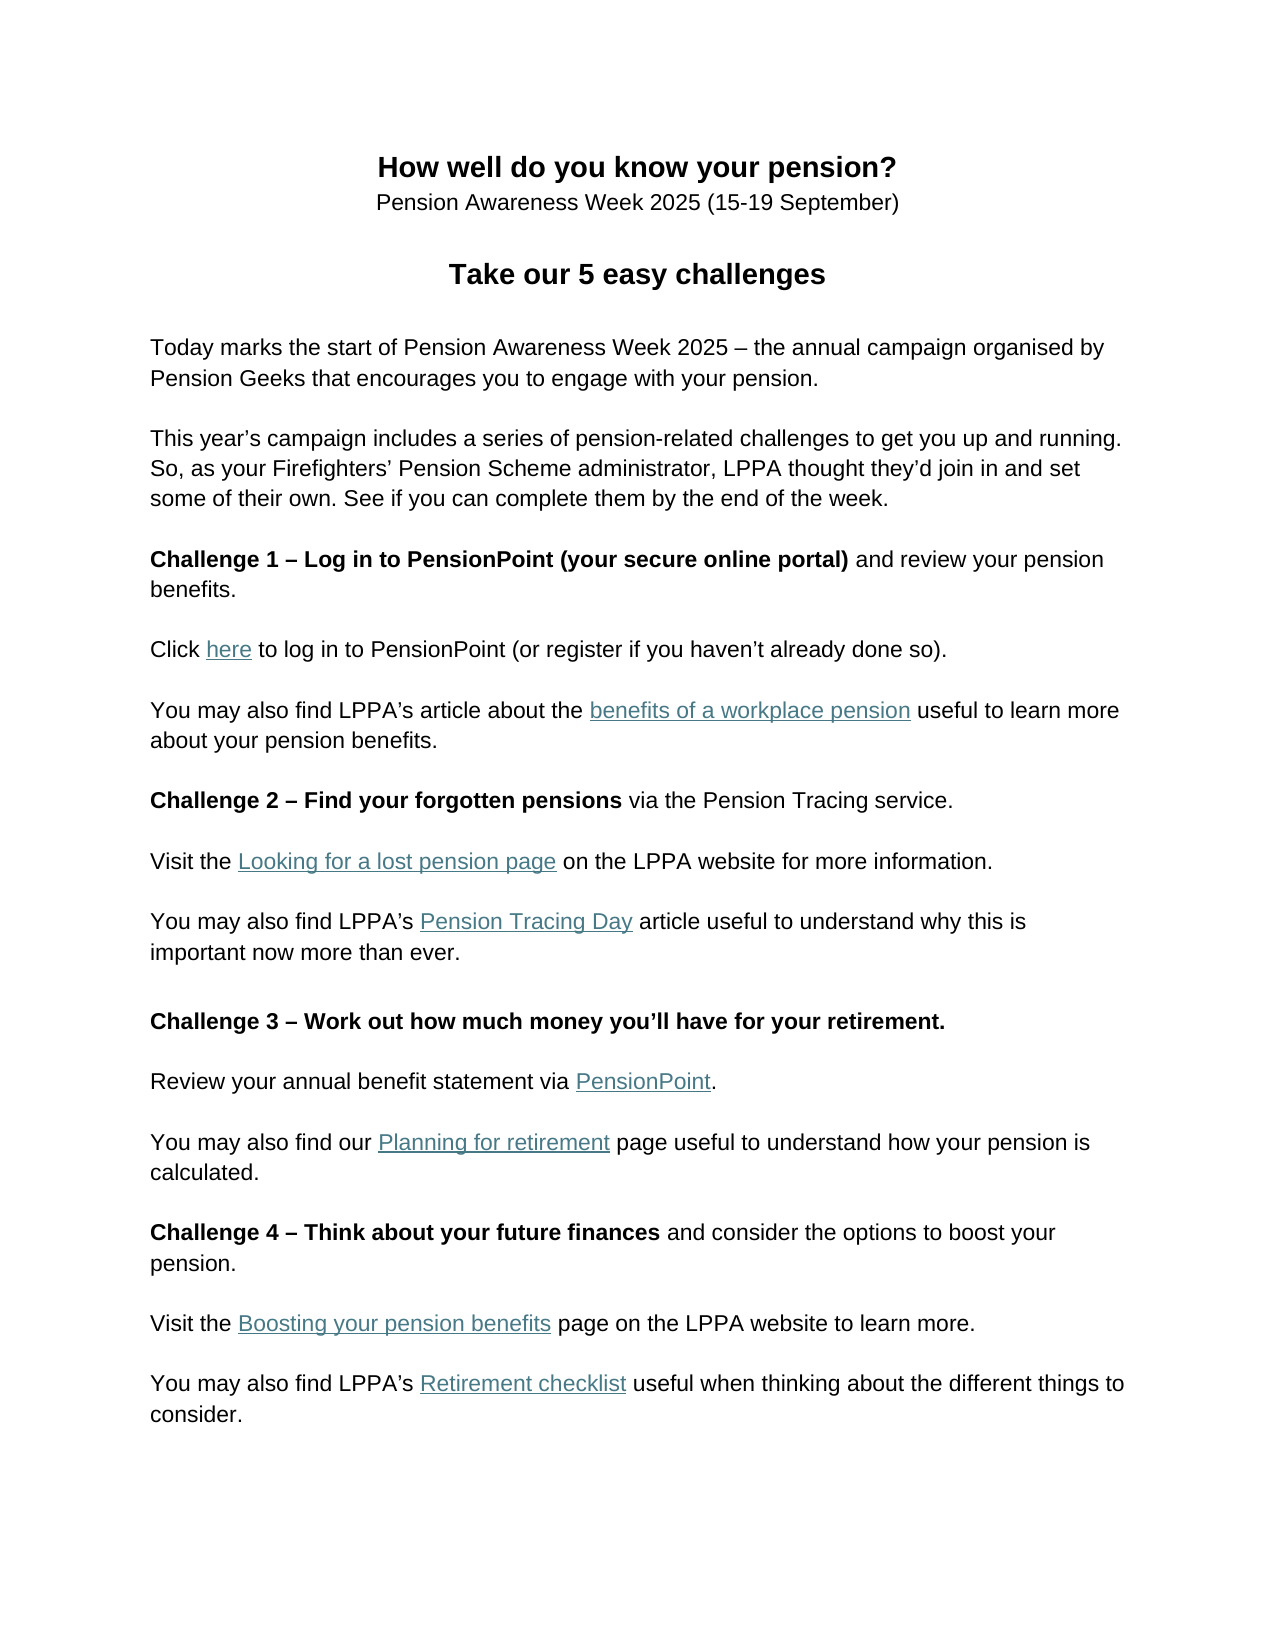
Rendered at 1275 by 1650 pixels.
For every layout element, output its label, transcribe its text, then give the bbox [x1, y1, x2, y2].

text Today marks the start of Pension Awareness Week 2025 – the annual campaign organised by Pension Geeks that encourages you to engage with your pension. [150, 334, 1125, 391]
text Challenge 3 – Work out how much money you’ll have for your retirement. [150, 1008, 1125, 1034]
text You may also find LPPA’s article about the benefits of a workplace pension useful to learn more about your pension benefits. [150, 697, 1125, 753]
text Visit the Looking for a lost pension page on the LPPA website for more information. [150, 848, 1125, 874]
text This year’s campaign includes a series of pension-related challenges to get you up and running. So, as your Firefighters’ Pension Scheme administrator, LPPA thought they’d join in and set some of their own. See if you can complete them by the end of the week. [150, 425, 1125, 512]
text Challenge 2 – Find your forgotten pensions via the Pension Tracing service. [150, 787, 1125, 814]
text Click here to log in to PensionPoint (or register if you haven’t already done so). [150, 636, 1125, 663]
text You may also find LPPA’s Pension Tracing Day article useful to understand why this is important now more than ever. [150, 908, 1125, 965]
text How well do you know your pension? [150, 150, 1125, 183]
text Review your annual benefit statement via PensionPoint. [150, 1068, 1125, 1095]
text Take our 5 easy challenges [150, 257, 1125, 291]
text You may also find LPPA’s Retirement checklist useful when thinking about the different things to consider. [150, 1370, 1125, 1427]
text Pension Awareness Week 2025 (15-19 September) [150, 188, 1125, 215]
text You may also find our Planning for retirement page useful to understand how your pension is calculated. [150, 1129, 1125, 1185]
text Visit the Boosting your pension benefits page on the LPPA website to learn more. [150, 1310, 1125, 1336]
text Challenge 4 – Think about your future finances and consider the options to boost your pension. [150, 1219, 1125, 1276]
text Challenge 1 – Log in to PensionPoint (your secure online portal) and review your pension benefits. [150, 546, 1125, 602]
